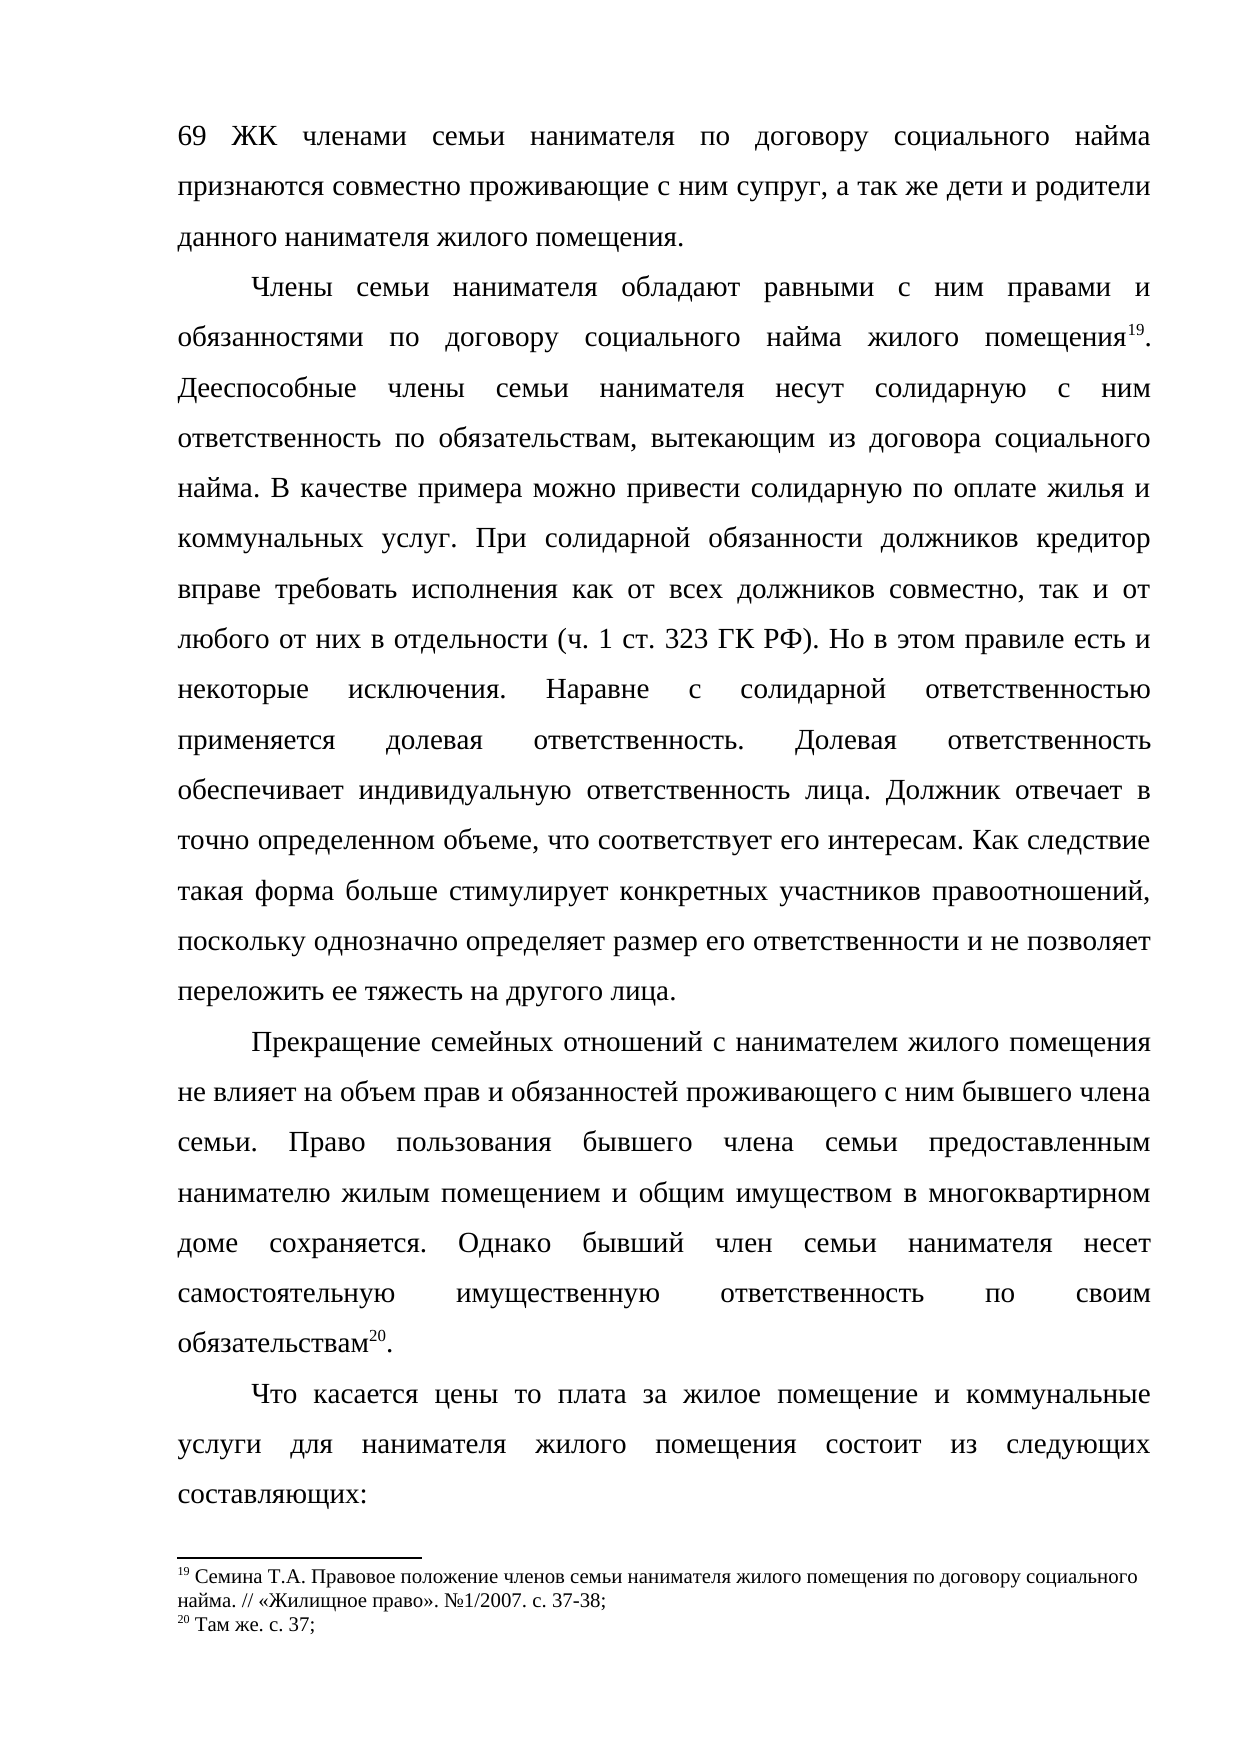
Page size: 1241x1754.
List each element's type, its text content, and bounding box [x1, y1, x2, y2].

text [177, 118, 1152, 252]
text Члены семьи нанимателя обладают равными с ним правами и обязанностями по договору социального найма жилого помещения. Дееспособные члены семьи нанимателя несут солидарную с ним ответственность по обязательствам, вытекающим из договора социального найма. В качестве примера можно привести солидарную по оплате жилья и коммунальных услуг. При солидарной обязанности должников кредитор вправе требовать исполнения как от всех должников совместно, так и от любого от них в отдельности (ч. 1 ст. 323 ГК РФ). Но в этом правиле есть и некоторые исключения. Наравне с солидарной ответственностью применяется долевая ответственность. Долевая ответственность обеспечивает индивидуальную ответственность лица. Должник отвечает в точно определенном объеме, что соответствует его интересам. Как следствие такая форма больше стимулирует конкретных участников правоотношений, поскольку однозначно определяет размер его ответственности и не позволяет переложить ее тяжесть на другого лица. [177, 269, 1152, 1007]
text Прекращение семейных отношений с нанимателем жилого помещения не влияет на объем прав и обязанностей проживающего с ним бывшего члена семьи. Право пользования бывшего члена семьи предоставленным нанимателю жилым помещением и общим имуществом в многоквартирном доме сохраняется. Однако бывший член семьи нанимателя несет самостоятельную имущественную ответственность по своим обязательствам. [177, 1024, 1152, 1359]
text Что касается цены то плата за жилое помещение и коммунальные услуги для нанимателя жилого помещения состоит из следующих составляющих: [177, 1376, 1152, 1510]
